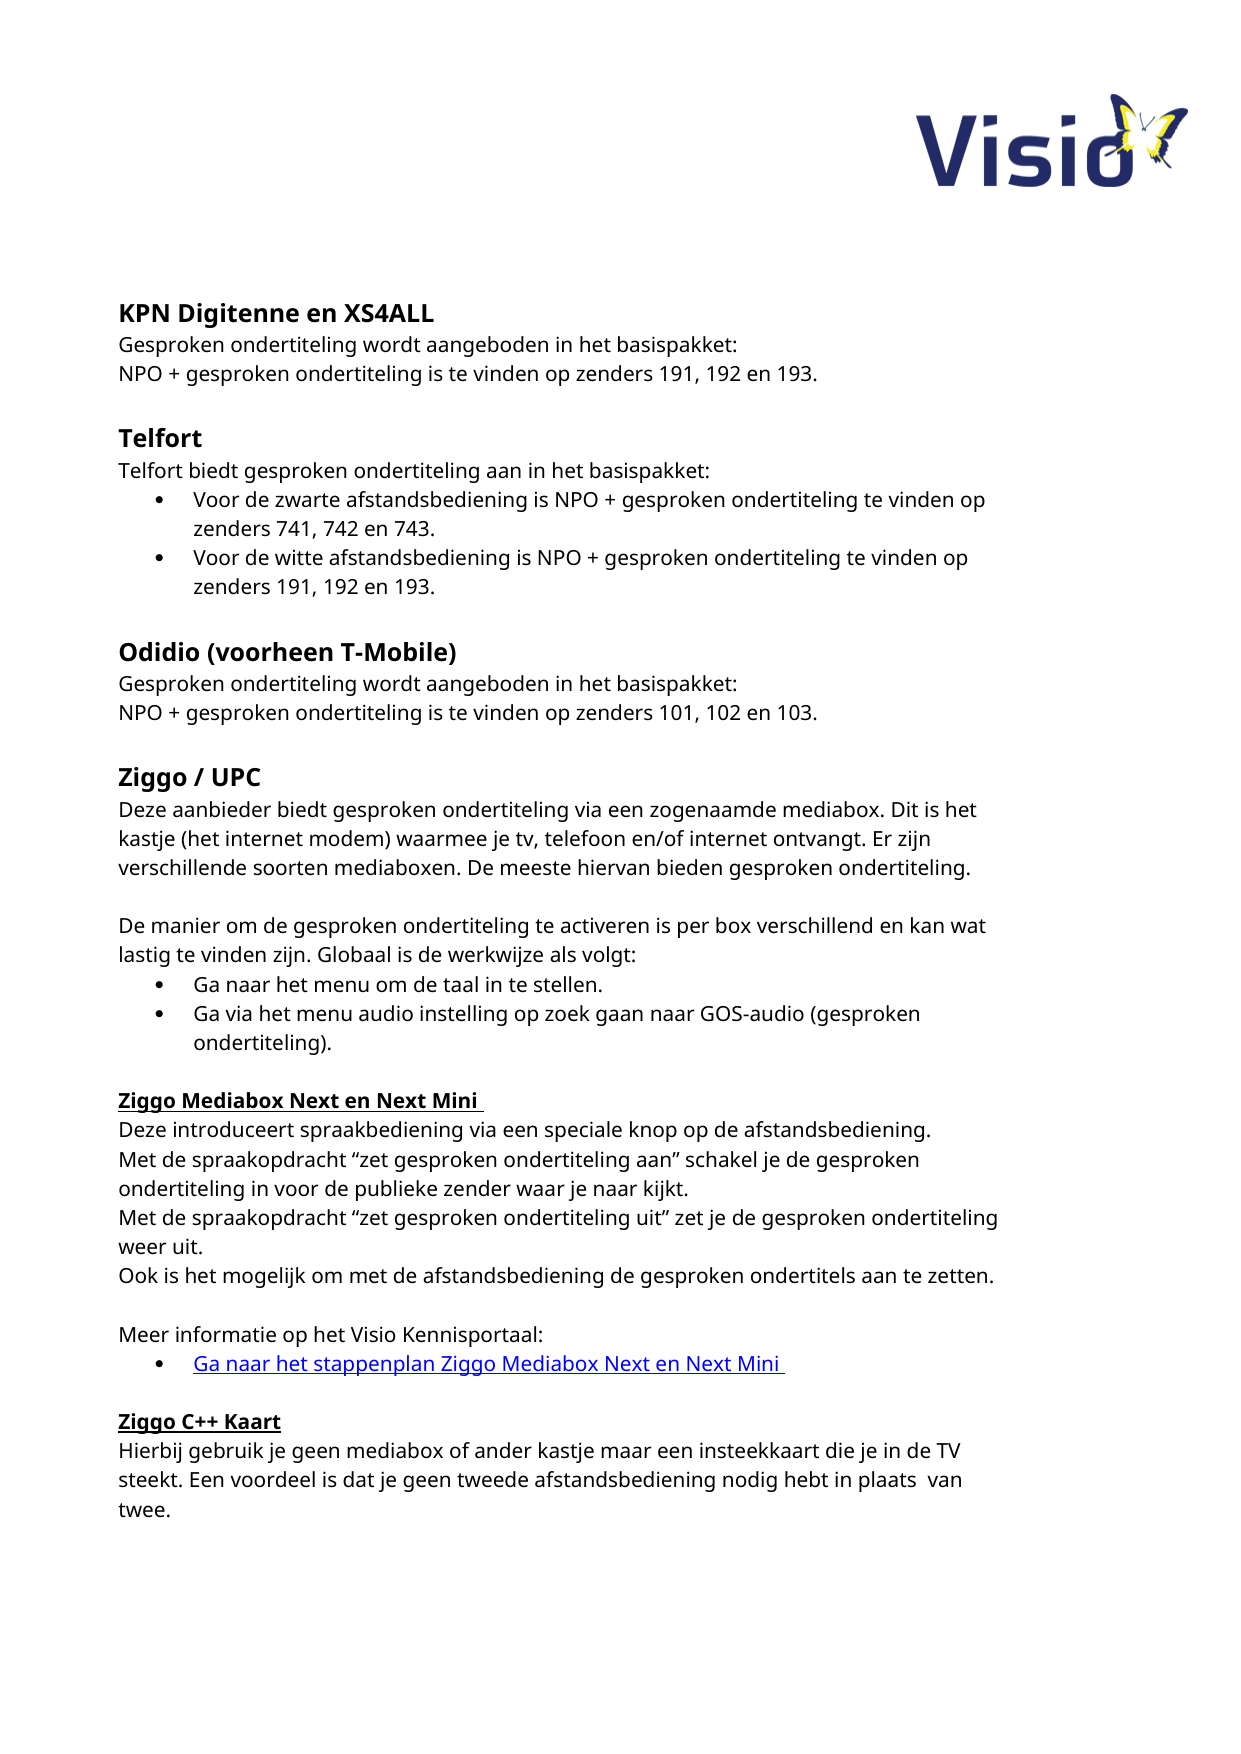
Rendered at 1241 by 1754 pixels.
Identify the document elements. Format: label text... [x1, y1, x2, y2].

text Met de spraakopdracht “zet gesproken ondertiteling aan” schakel je de gesproken ondertiteling in voor de publieke zender waar je naar kijkt. [118, 1144, 1016, 1202]
subtitle KPN Digitenne en XS4ALL [118, 295, 1016, 329]
subtitle Ziggo / UPC [118, 760, 1016, 794]
text Ook is het mogelijk om met de afstandsbediening de gesproken ondertitels aan te zetten. [118, 1261, 1016, 1290]
text Telfort biedt gesproken ondertiteling aan in het basispakket: [118, 455, 1016, 484]
text Ziggo C++ Kaart [118, 1407, 1016, 1436]
text Hierbij gebruik je geen mediabox of ander kastje maar een insteekkaart die je in de TV steekt. Een voordeel is dat je geen tweede afstandsbediening nodig hebt in plaats van twee. [118, 1436, 1016, 1523]
text Gesproken ondertiteling wordt aangeboden in het basispakket: [118, 329, 1016, 358]
list Ga naar het menu om de taal in te stellen. [156, 969, 1016, 998]
text Meer informatie op het Visio Kennisportaal: [118, 1319, 1016, 1348]
text Ziggo Mediabox Next en Next Mini [118, 1086, 1016, 1115]
subtitle Telfort [118, 421, 1016, 455]
list Ga naar het stappenplan Ziggo Mediabox Next en Next Mini [156, 1348, 1016, 1377]
text NPO + gesproken ondertiteling is te vinden op zenders 191, 192 en 193. [118, 358, 1016, 388]
text Gesproken ondertiteling wordt aangeboden in het basispakket: [118, 668, 1016, 697]
list Voor de witte afstandsbediening is NPO + gesproken ondertiteling te vinden op zenders 191, 192 en 193. [156, 543, 1016, 601]
text Deze introduceert spraakbediening via een speciale knop op de afstandsbediening. [118, 1115, 1016, 1144]
text NPO + gesproken ondertiteling is te vinden op zenders 101, 102 en 103. [118, 697, 1016, 727]
list Voor de zwarte afstandsbediening is NPO + gesproken ondertiteling te vinden op zenders 741, 742 en 743. [156, 484, 1016, 543]
list Ga via het menu audio instelling op zoek gaan naar GOS-audio (gesproken ondertiteling). [156, 998, 1016, 1057]
picture [904, 89, 1199, 190]
text Deze aanbieder biedt gesproken ondertiteling via een zogenaamde mediabox. Dit is het kastje (het internet modem) waarmee je tv, telefoon en/of internet ontvangt. Er zijn verschillende soorten mediaboxen. De meeste hiervan bieden gesproken ondertiteling. [118, 794, 1016, 882]
text Met de spraakopdracht “zet gesproken ondertiteling uit” zet je de gesproken ondertiteling weer uit. [118, 1202, 1016, 1261]
text De manier om de gesproken ondertiteling te activeren is per box verschillend en kan wat lastig te vinden zijn. Globaal is de werkwijze als volgt: [118, 911, 1016, 969]
subtitle Odidio (voorheen T-Mobile) [118, 634, 1016, 668]
